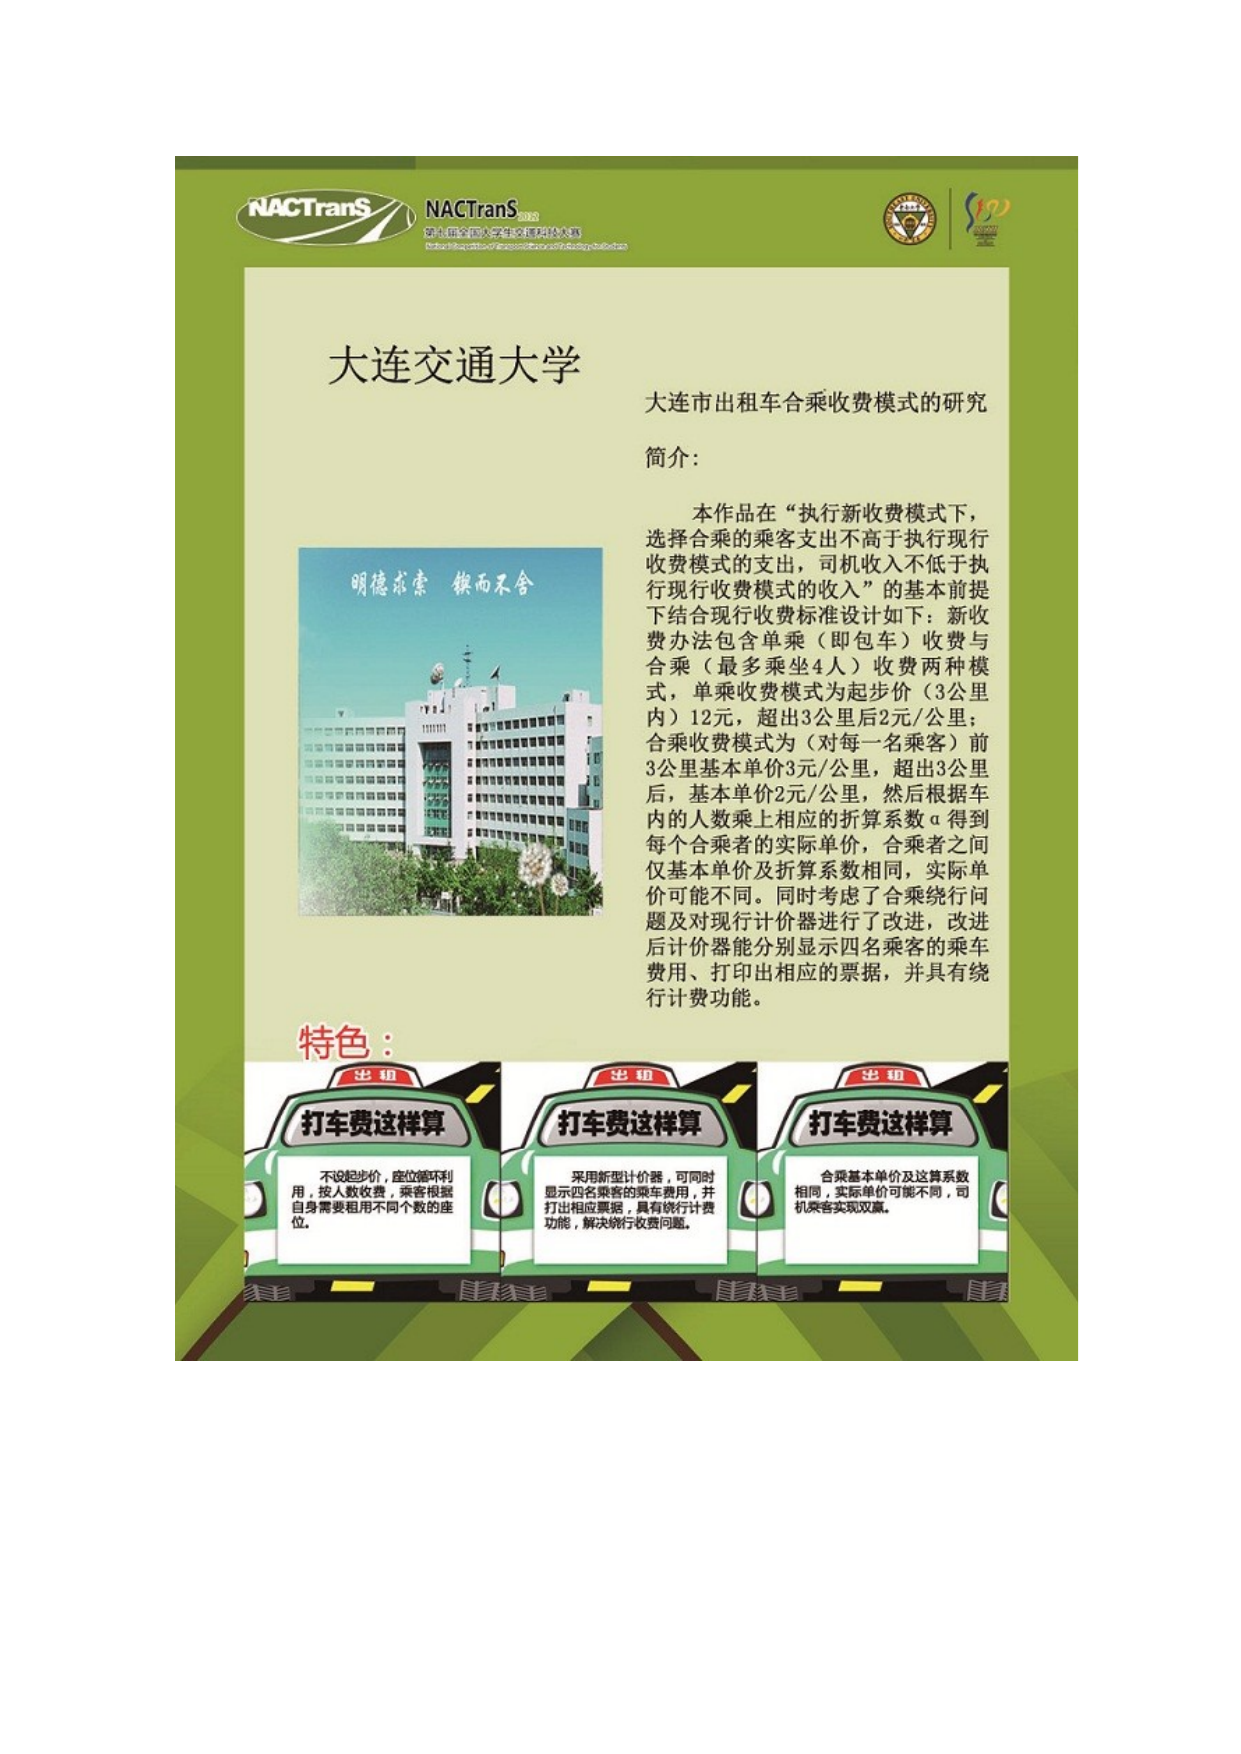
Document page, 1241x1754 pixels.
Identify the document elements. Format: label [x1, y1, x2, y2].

picture [175, 156, 1079, 1361]
